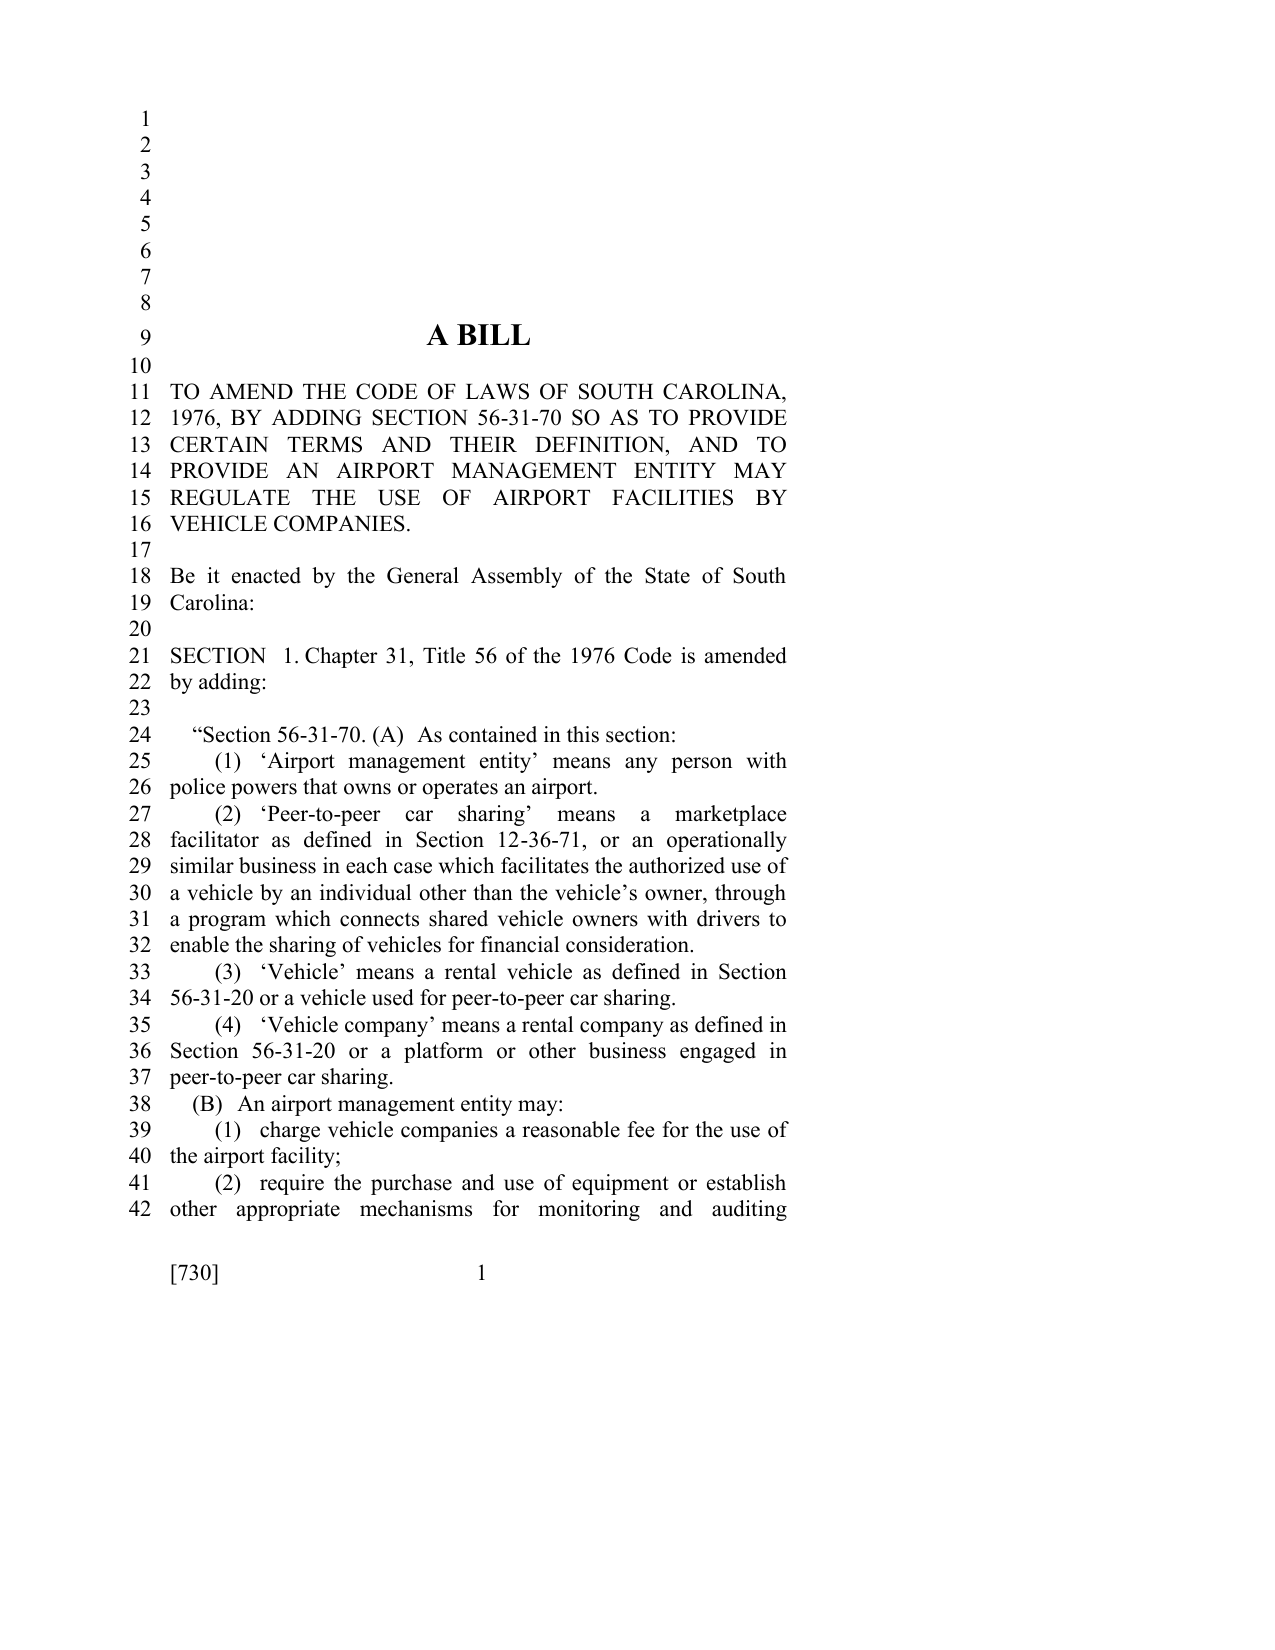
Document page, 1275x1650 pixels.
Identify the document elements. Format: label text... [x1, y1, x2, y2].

text (1) ‘Airport management entity’ means any person with police powers that owns or operates an airport. [169, 747, 787, 800]
text SECTION 1. Chapter 31, Title 56 of the 1976 Code is amended by adding: [169, 642, 787, 694]
text (2) ‘Peer-to-peer car sharing’ means a marketplace facilitator as defined in Section 12-36-71, or an operationally similar business in each case which facilitates the authorized use of a vehicle by an individual other than the vehicle’s owner, through a program which connects shared vehicle owners with drivers to enable the sharing of vehicles for financial consideration. [169, 800, 787, 958]
text (4) ‘Vehicle company’ means a rental company as defined in Section 56-31-20 or a platform or other business engaged in peer-to-peer car sharing. [169, 1011, 787, 1090]
text (3) ‘Vehicle’ means a rental vehicle as defined in Section 56-31-20 or a vehicle used for peer-to-peer car sharing. [169, 958, 787, 1011]
text “Section 56-31-70. (A) As contained in this section: [169, 721, 787, 747]
text TO AMEND THE CODE OF LAWS OF SOUTH CAROLINA, 1976, BY ADDING SECTION 56-31-70 SO AS TO PROVIDE CERTAIN TERMS AND THEIR DEFINITION, AND TO PROVIDE AN AIRPORT MANAGEMENT ENTITY MAY REGULATE THE USE OF AIRPORT FACILITIES BY VEHICLE COMPANIES. [169, 378, 787, 536]
text (B) An airport management entity may: [169, 1090, 787, 1116]
text Be it enacted by the General Assembly of the State of South Carolina: [169, 563, 787, 615]
text A BILL [169, 316, 787, 352]
text (1) charge vehicle companies a reasonable fee for the use of the airport facility; [169, 1116, 787, 1169]
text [169, 1169, 787, 1221]
